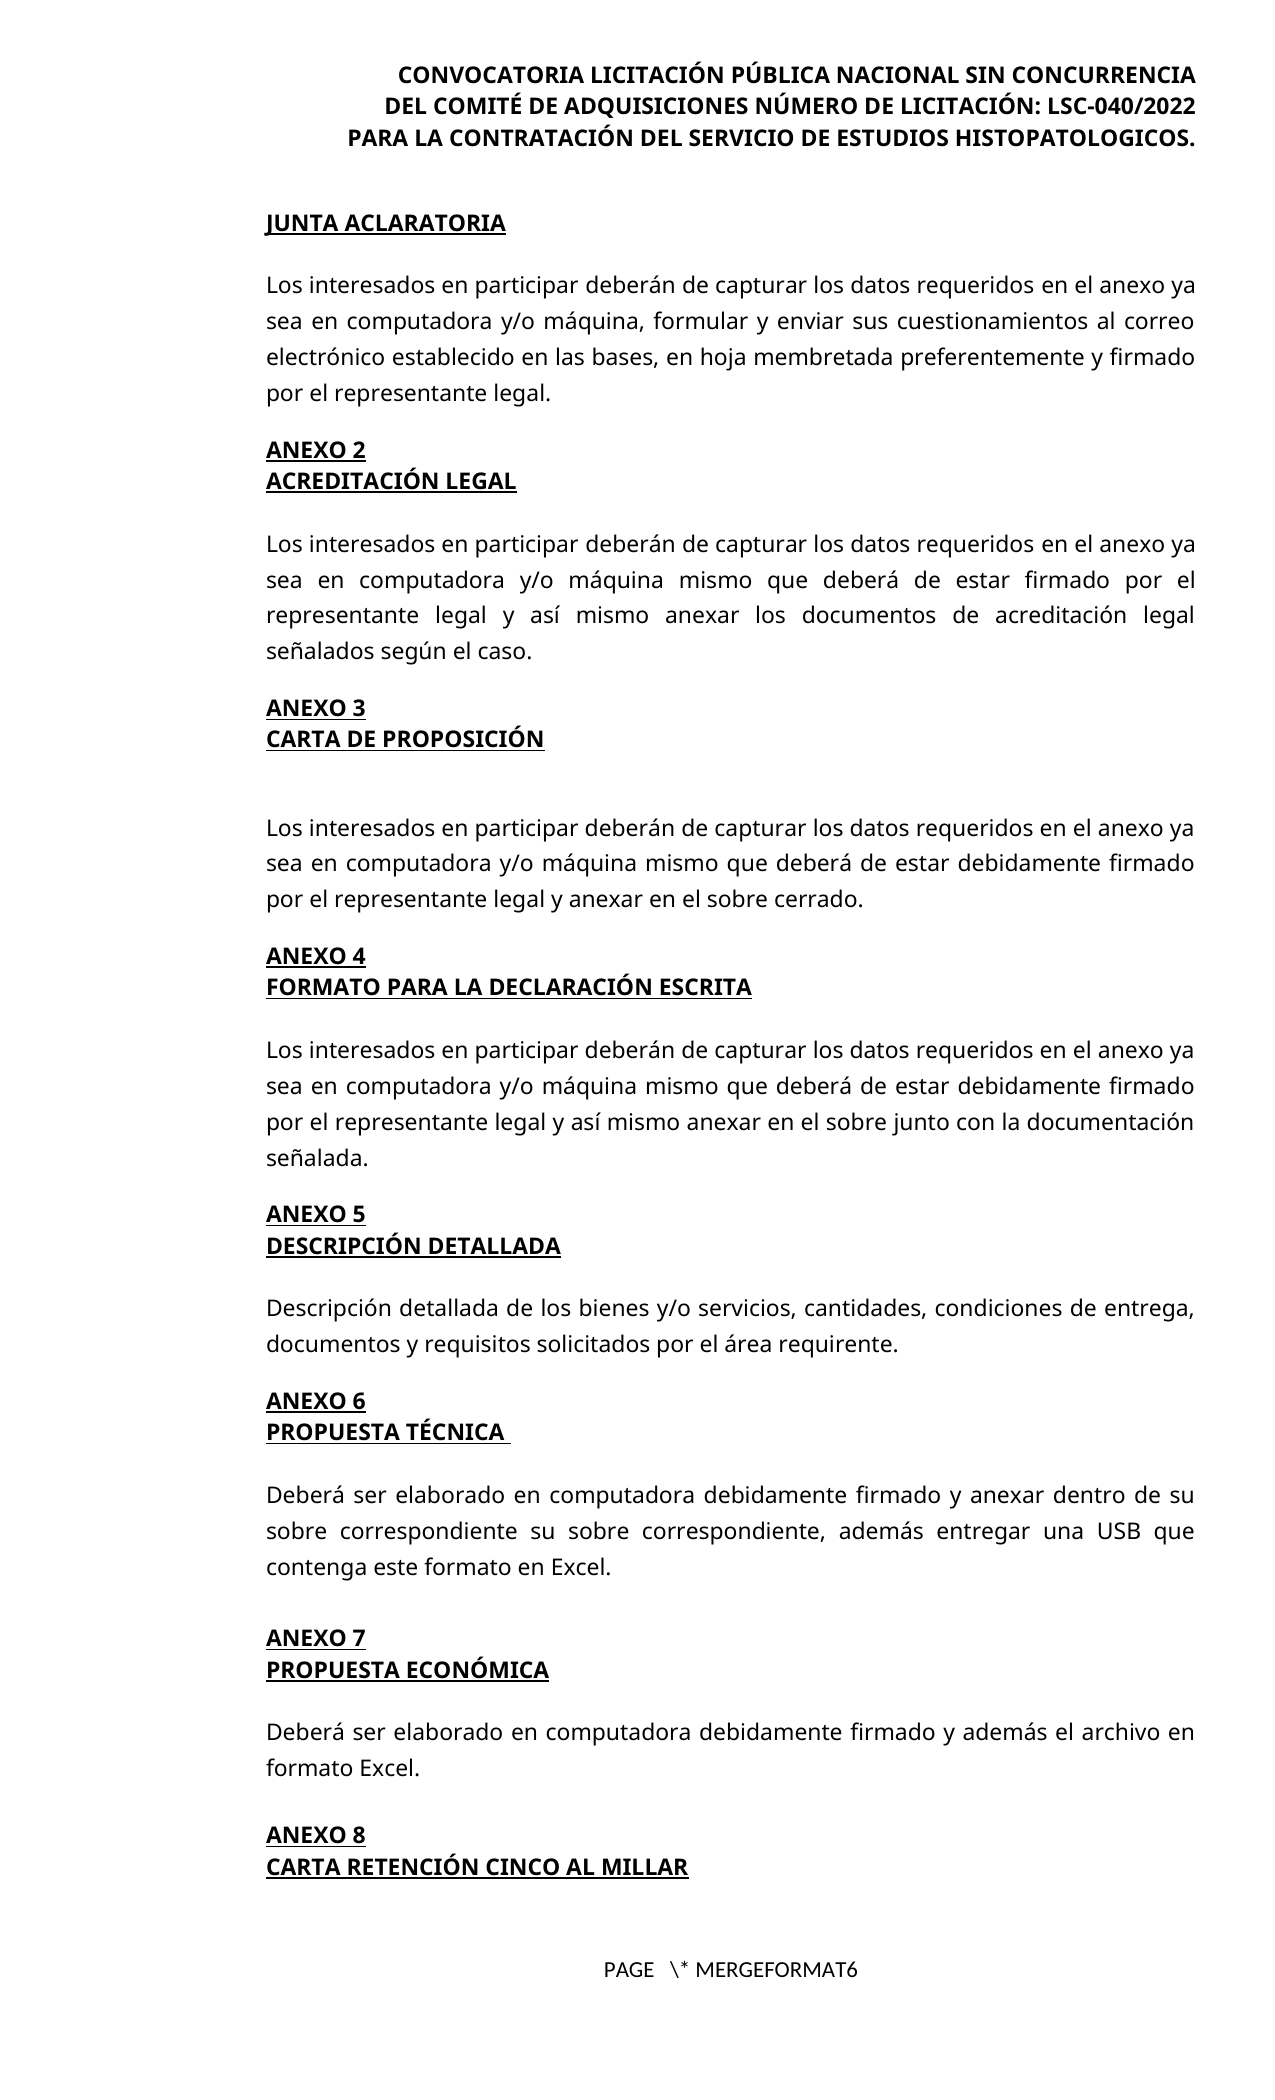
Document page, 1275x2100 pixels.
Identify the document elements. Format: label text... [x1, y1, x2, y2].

text Los interesados en participar deberán de capturar los datos requeridos en el anexo ya sea en computadora y/o máquina mismo que deberá de estar debidamente firmado por el representante legal y anexar en el sobre cerrado. [266, 811, 1196, 914]
text Deberá ser elaborado en computadora debidamente firmado y anexar dentro de su sobre correspondiente su sobre correspondiente, además entregar una USB que contenga este formato en Excel. [266, 1479, 1196, 1582]
text ANEXO 2 [266, 434, 1196, 465]
text JUNTA ACLARATORIA [266, 207, 1196, 238]
text CARTA DE PROPOSICIÓN [266, 723, 1196, 755]
text ANEXO 3 [266, 692, 1196, 723]
text ACREDITACIÓN LEGAL [266, 465, 1196, 496]
text ANEXO 6 [266, 1385, 1196, 1416]
text Deberá ser elaborado en computadora debidamente firmado y además el archivo en formato Excel. [266, 1716, 1196, 1783]
text DESCRIPCIÓN DETALLADA [266, 1230, 1196, 1261]
text Los interesados en participar deberán de capturar los datos requeridos en el anexo ya sea en computadora y/o máquina mismo que deberá de estar debidamente firmado por el representante legal y así mismo anexar en el sobre junto con la documentación señalada. [266, 1034, 1196, 1173]
text PROPUESTA TÉCNICA [266, 1416, 1196, 1447]
text ANEXO 4 [266, 940, 1196, 971]
text ANEXO 8 [266, 1819, 1196, 1851]
text Los interesados en participar deberán de capturar los datos requeridos en el anexo ya sea en computadora y/o máquina mismo que deberá de estar firmado por el representante legal y así mismo anexar los documentos de acreditación legal señalados según el caso. [266, 528, 1196, 667]
text ANEXO 5 [266, 1198, 1196, 1230]
text FORMATO PARA LA DECLARACIÓN ESCRITA [266, 971, 1196, 1003]
text CARTA RETENCIÓN CINCO AL MILLAR [266, 1851, 1196, 1882]
text Los interesados en participar deberán de capturar los datos requeridos en el anexo ya sea en computadora y/o máquina, formular y enviar sus cuestionamientos al correo electrónico establecido en las bases, en hoja membretada preferentemente y firmado por el representante legal. [266, 269, 1196, 408]
text PROPUESTA ECONÓMICA [266, 1654, 1196, 1685]
text ANEXO 7 [266, 1622, 1196, 1654]
text Descripción detallada de los bienes y/o servicios, cantidades, condiciones de entrega, documentos y requisitos solicitados por el área requirente. [266, 1292, 1196, 1359]
